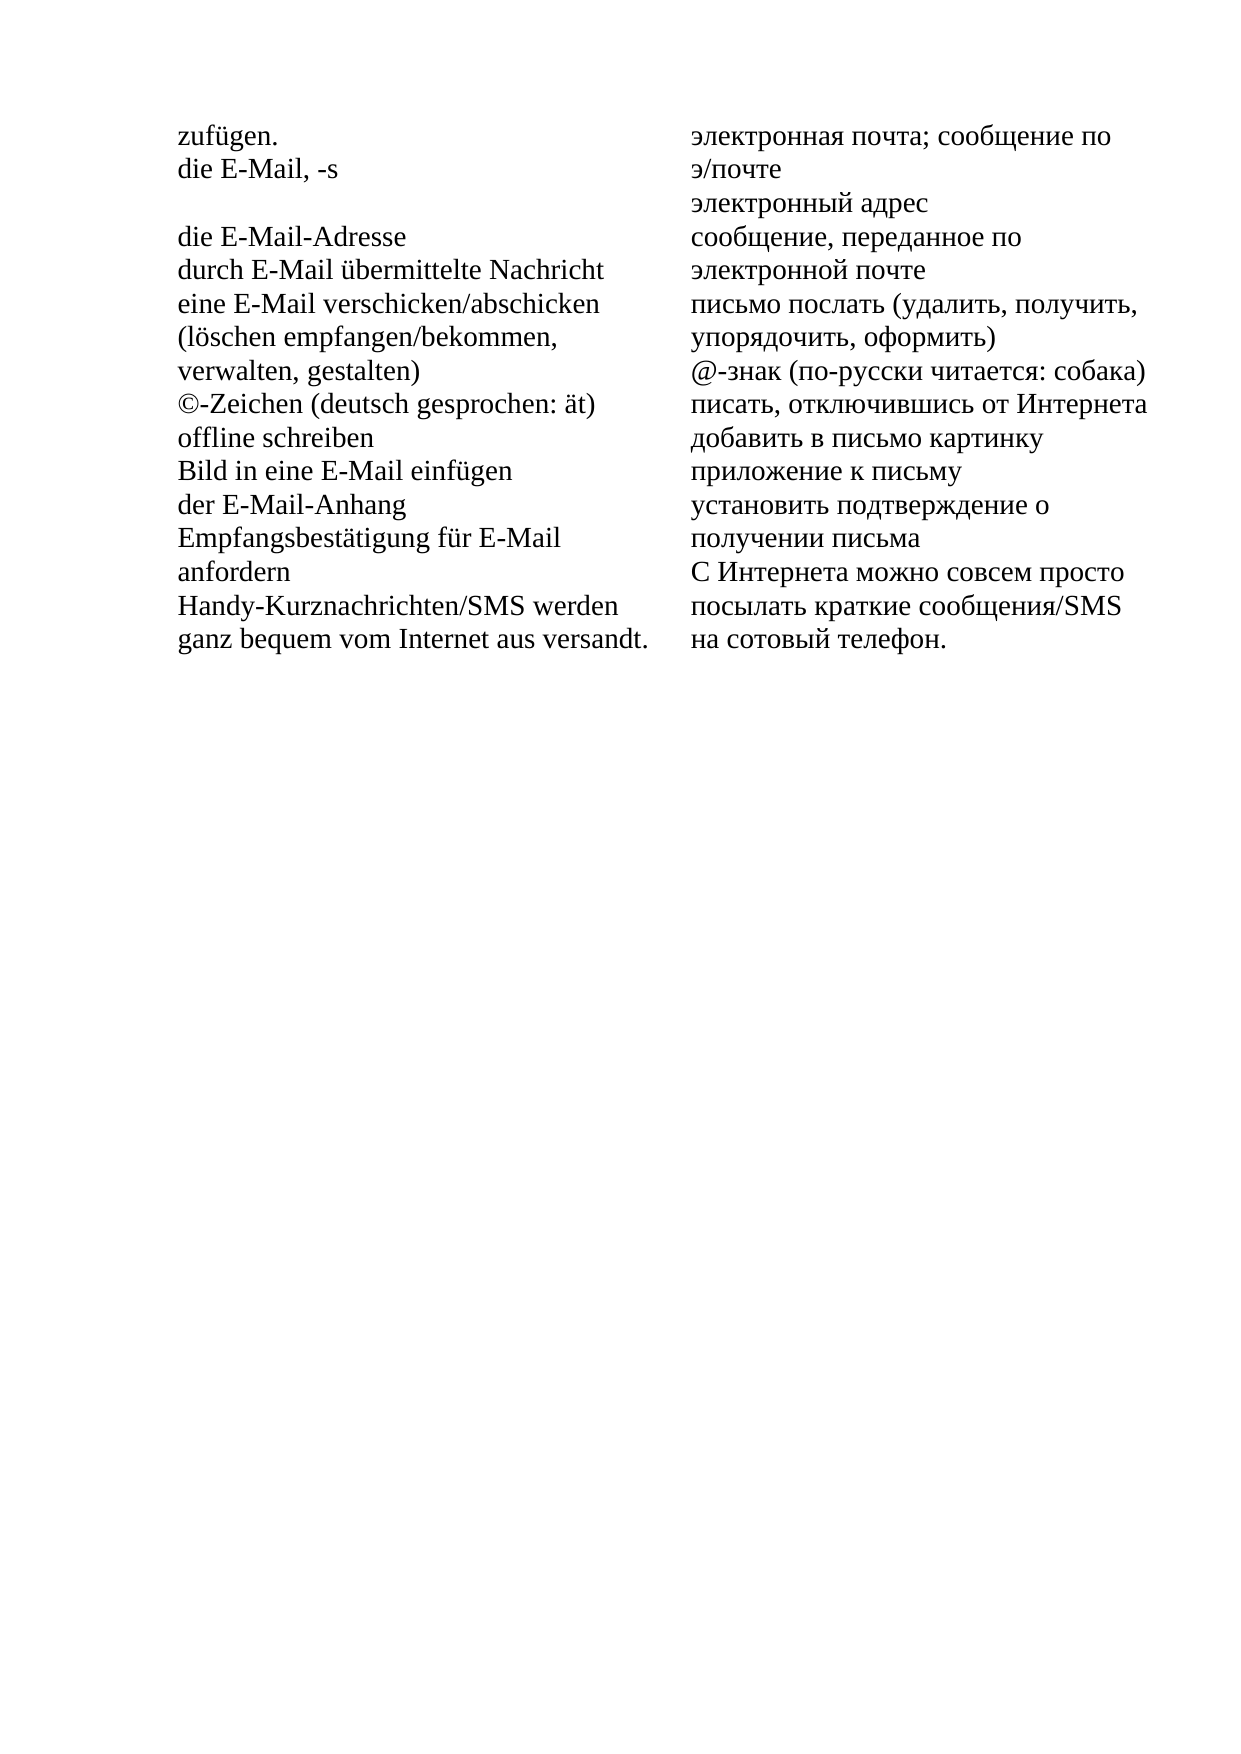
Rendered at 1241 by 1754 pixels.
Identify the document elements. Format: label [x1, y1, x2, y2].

table_header [166, 118, 679, 655]
table_header [679, 118, 1163, 655]
